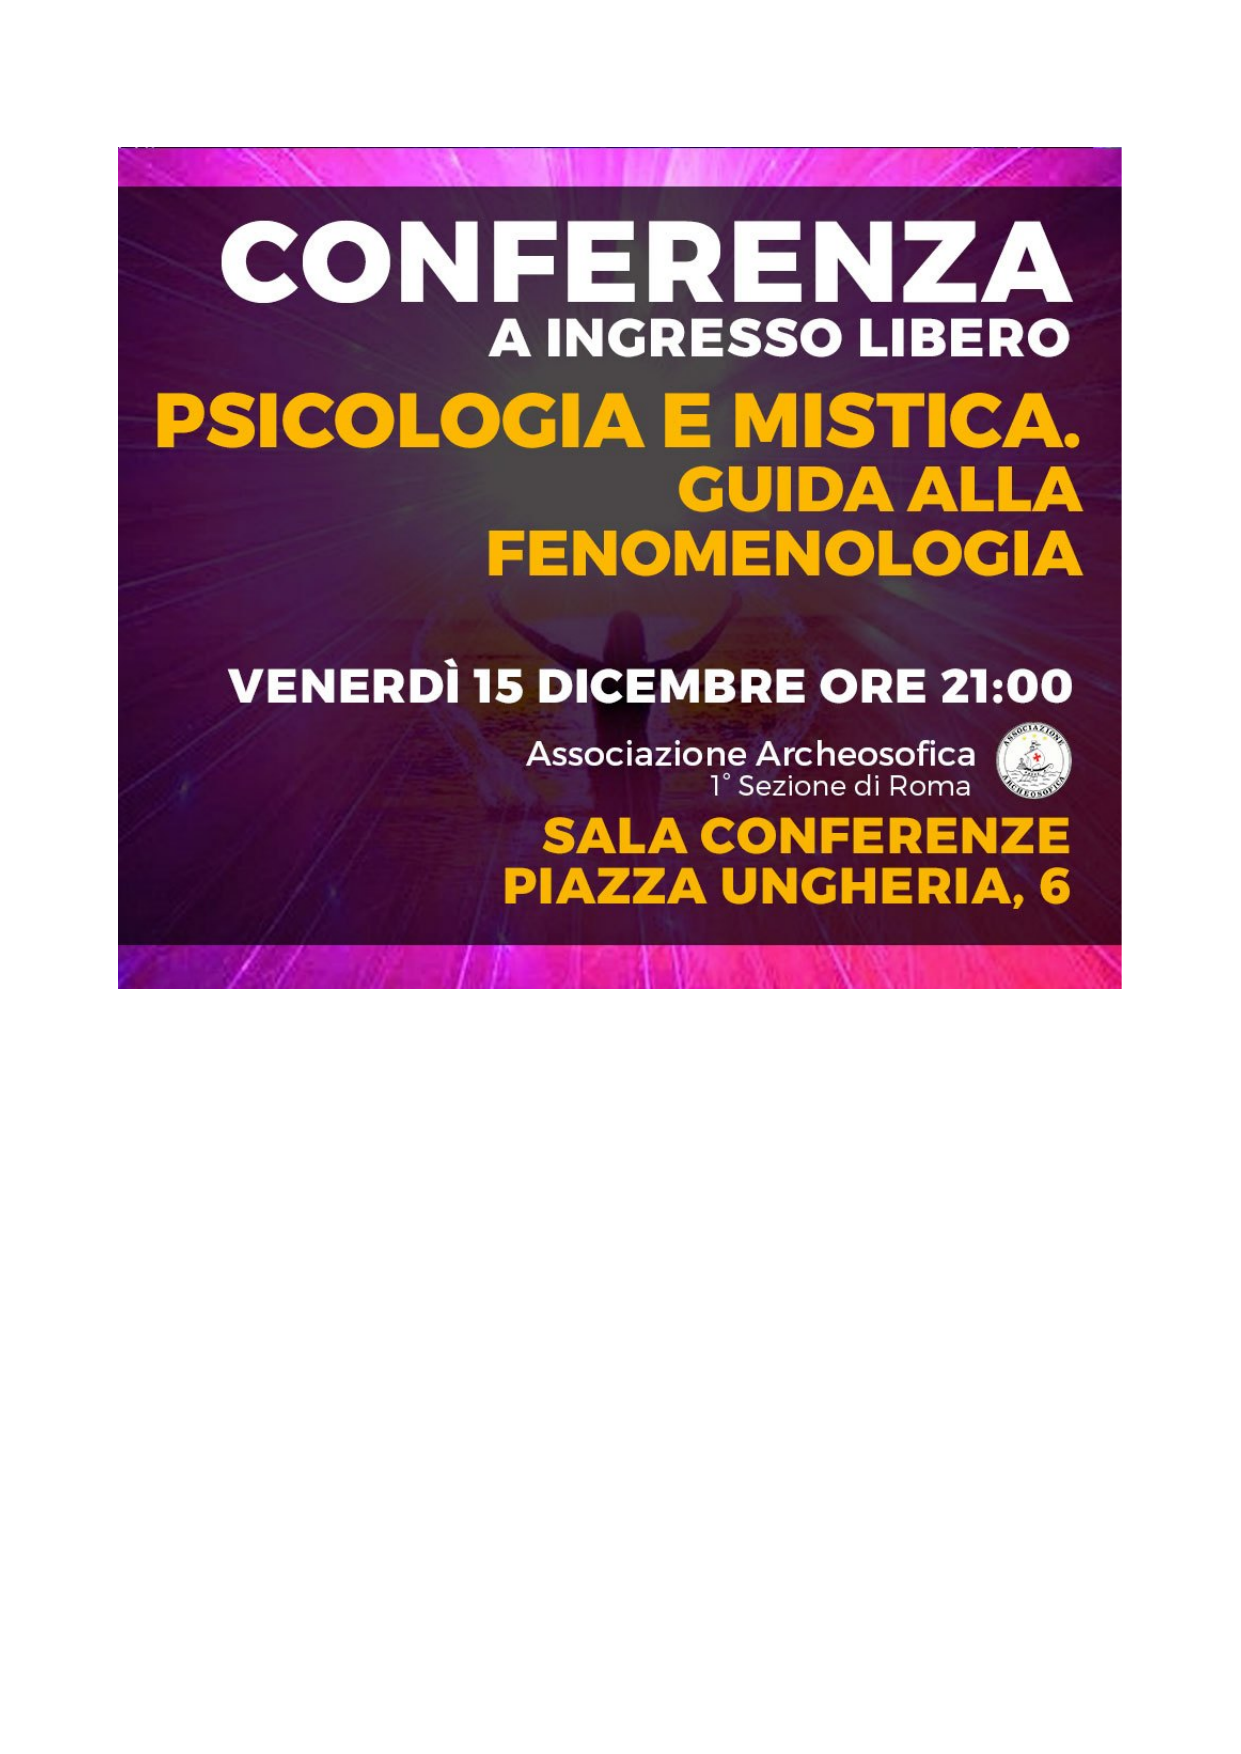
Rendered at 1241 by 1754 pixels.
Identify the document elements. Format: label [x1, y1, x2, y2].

picture [118, 147, 1122, 989]
